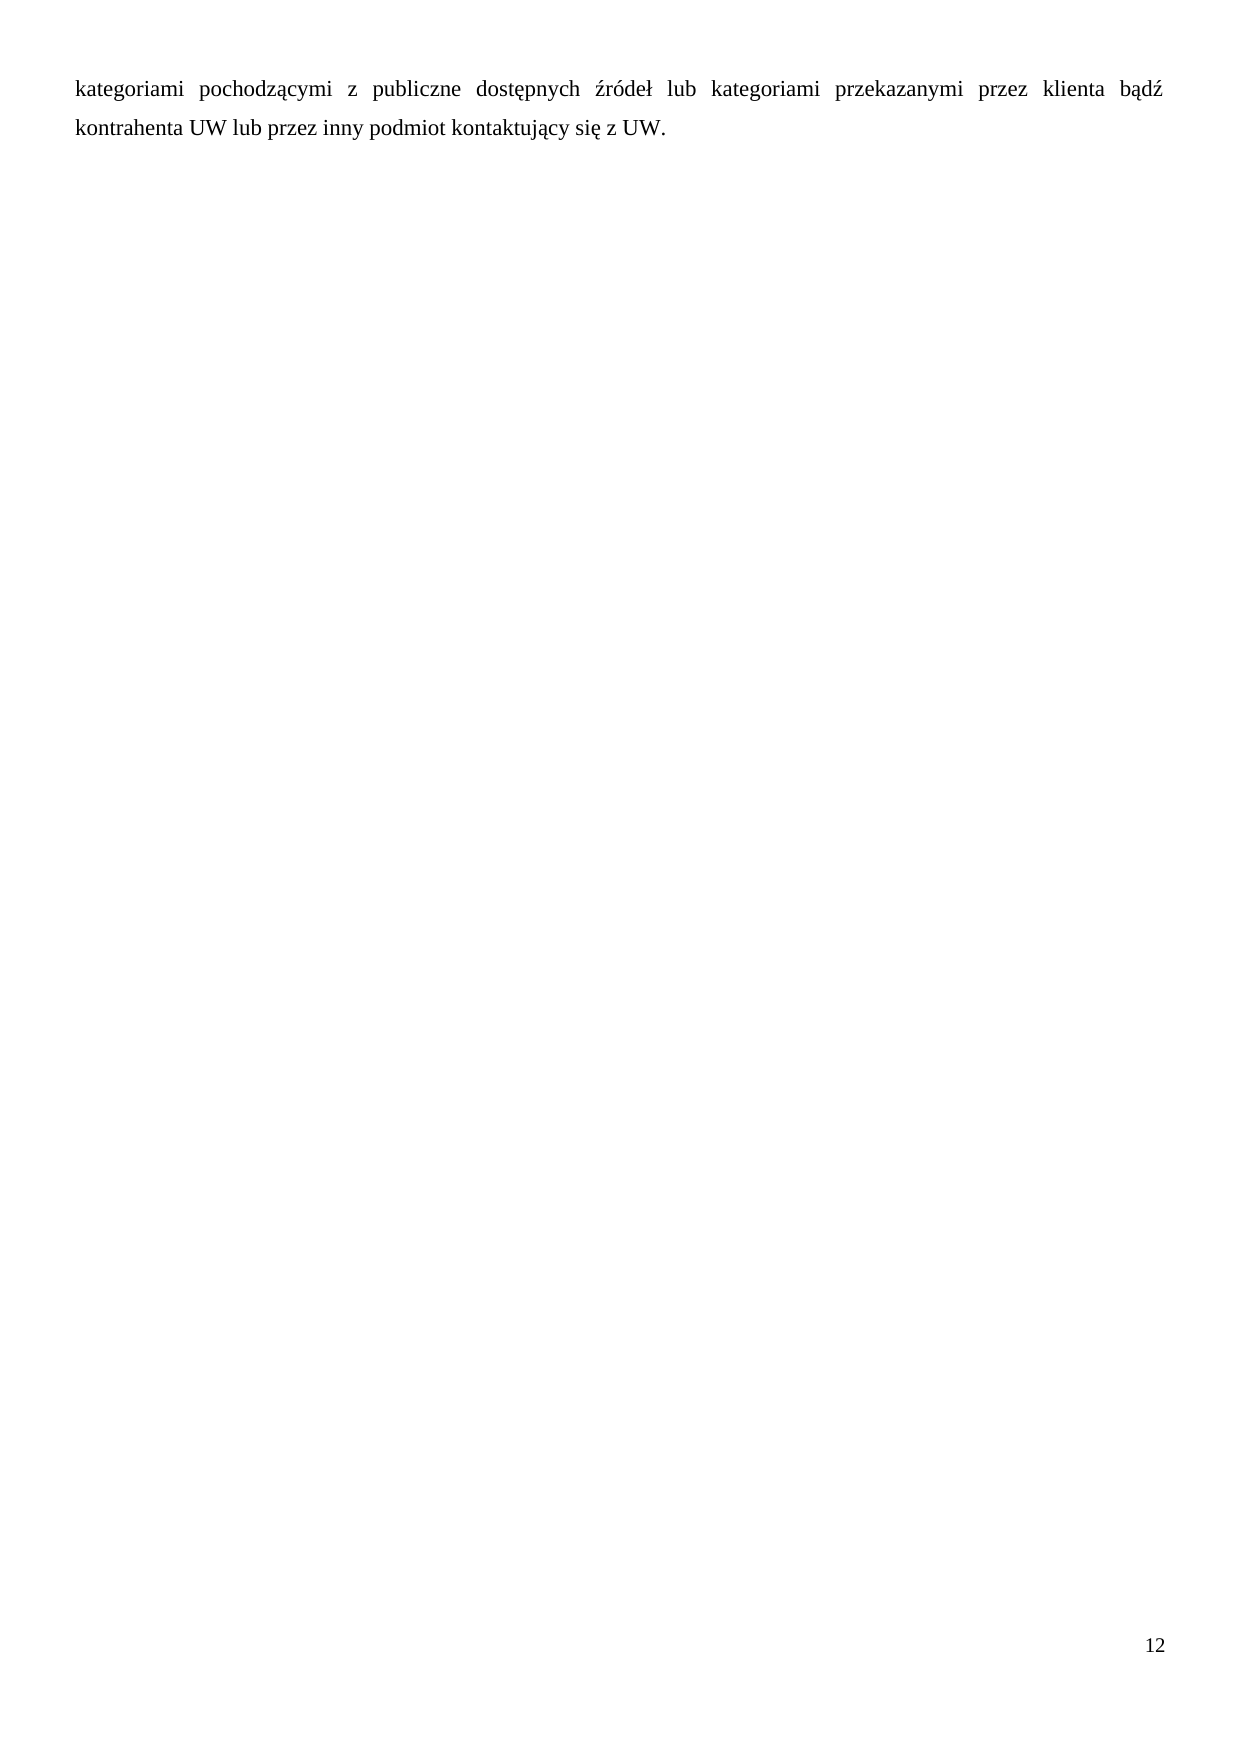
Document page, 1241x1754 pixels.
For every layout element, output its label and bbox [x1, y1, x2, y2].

text [75, 75, 1165, 141]
